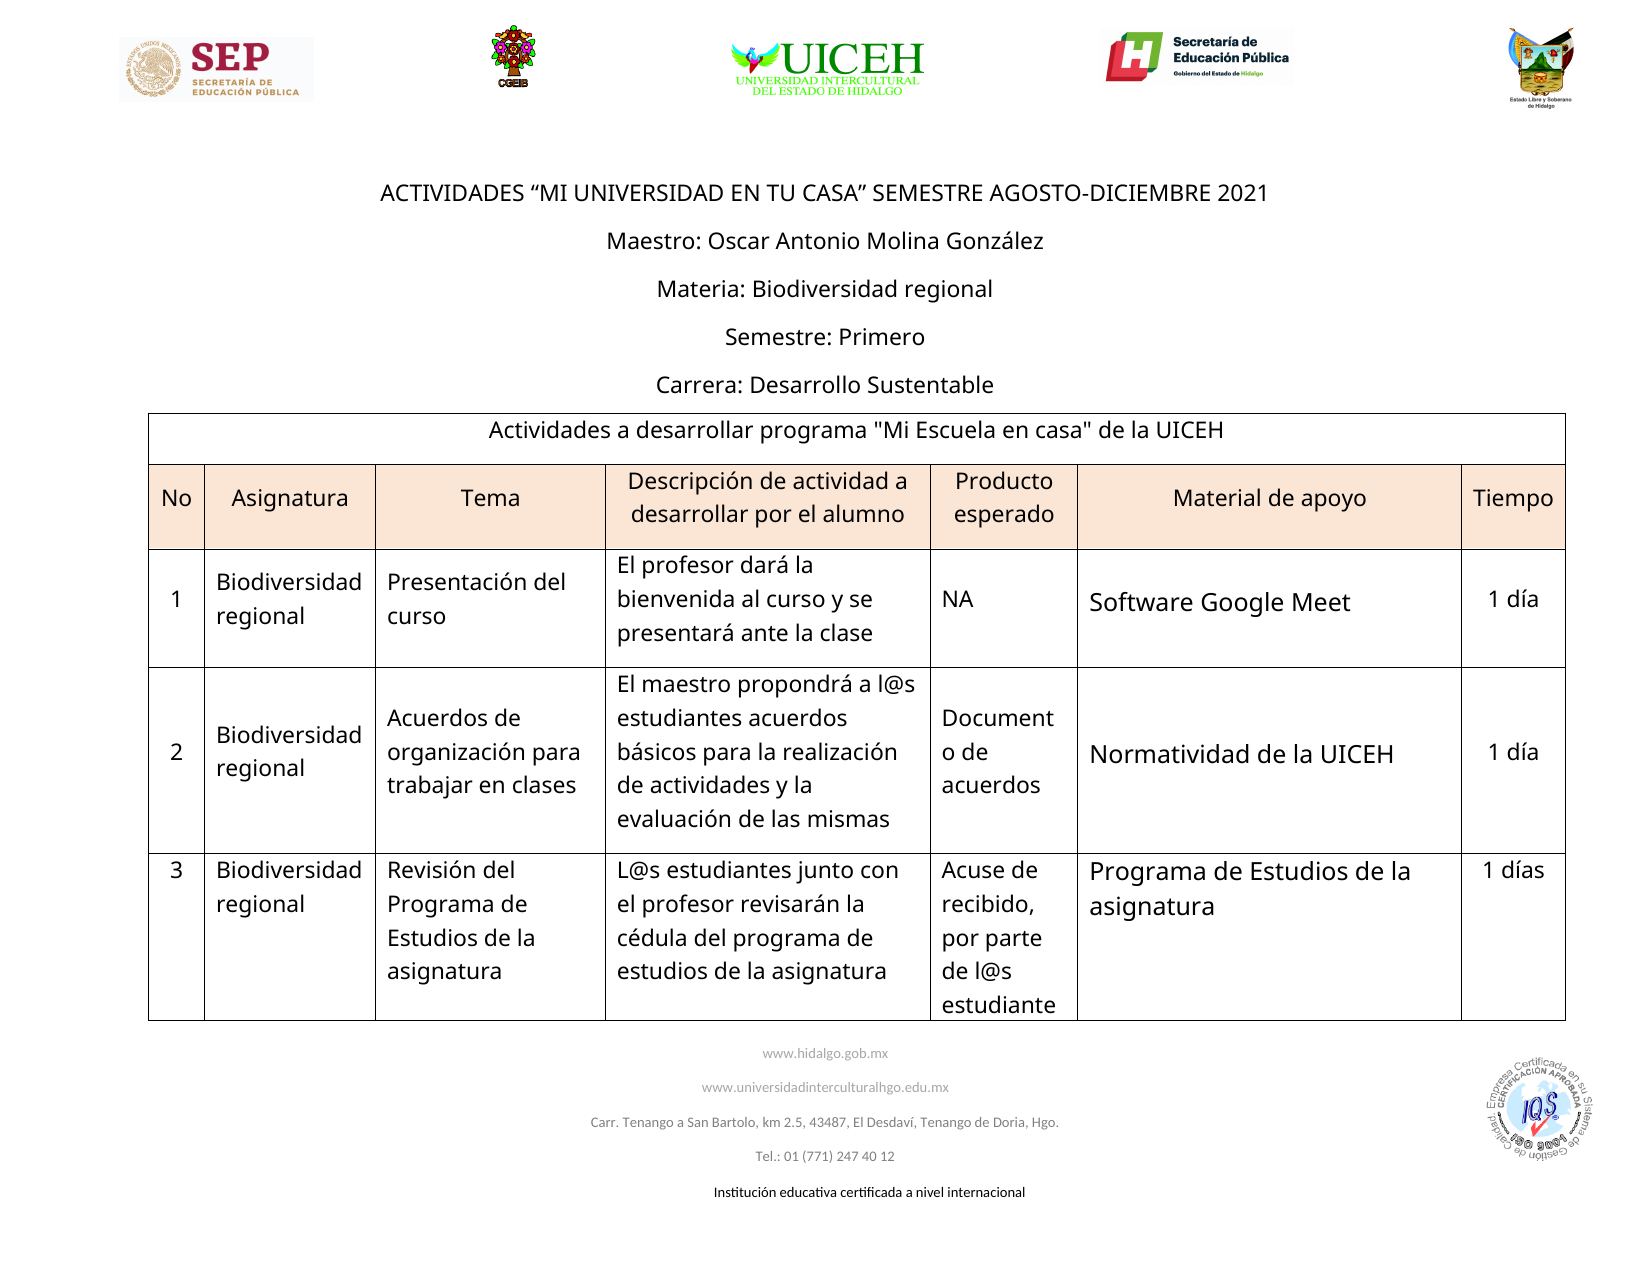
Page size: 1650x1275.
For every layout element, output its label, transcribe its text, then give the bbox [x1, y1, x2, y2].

table_cell Biodiversidad regional [205, 668, 375, 853]
table_cell Asignatura [205, 465, 375, 548]
text Carrera: Desarrollo Sustentable [148, 369, 1502, 400]
table_cell Presentación del curso [376, 550, 605, 667]
table_cell 3 [149, 854, 204, 1020]
table_cell Software Google Meet [1078, 550, 1461, 667]
table_cell Biodiversidad regional [205, 854, 375, 1020]
picture [717, 3, 933, 135]
text Maestro: Oscar Antonio Molina González [148, 225, 1502, 256]
table_cell No [149, 465, 204, 548]
picture [1482, 1, 1650, 133]
table_cell 1 día [1462, 668, 1565, 853]
table_cell Tema [376, 465, 605, 548]
table_cell Programa de Estudios de la asignatura [1078, 854, 1461, 1020]
text ACTIVIDADES “MI UNIVERSIDAD EN TU CASA” SEMESTRE AGOSTO-DICIEMBRE 2021 [148, 177, 1502, 208]
table_cell NA [931, 550, 1077, 667]
picture [1099, 27, 1295, 86]
table_cell Documento de acuerdos [931, 668, 1077, 853]
table_cell Biodiversidad regional [205, 550, 375, 667]
text Semestre: Primero [148, 321, 1502, 352]
text Materia: Biodiversidad regional [148, 273, 1502, 304]
table_cell Material de apoyo [1078, 465, 1461, 548]
table_cell Producto esperado [931, 465, 1077, 548]
picture [478, 13, 551, 103]
table_header Actividades a desarrollar programa "Mi Escuela en casa" de la UICEH [149, 414, 1565, 464]
table_cell L@s estudiantes junto con el profesor revisarán la cédula del programa de estudios de la asignatura [606, 854, 930, 1020]
table_cell 2 [149, 668, 204, 853]
table_cell Revisión del Programa de Estudios de la asignatura [376, 854, 605, 1020]
table_cell Acuse de recibido, por parte de l@s estudiantes [931, 854, 1077, 1020]
picture [119, 37, 314, 102]
table_cell El profesor dará la bienvenida al curso y se presentará ante la clase [606, 550, 930, 667]
table_cell 1 [149, 550, 204, 667]
table_cell 1 día [1462, 550, 1565, 667]
table_cell El maestro propondrá a l@s estudiantes acuerdos básicos para la realización de actividades y la evaluación de las mismas [606, 668, 930, 853]
table_cell Tiempo [1462, 465, 1565, 548]
table_cell 1 días [1462, 854, 1565, 1020]
table_cell Normatividad de la UICEH [1078, 668, 1461, 853]
picture [1482, 1054, 1597, 1164]
table_cell Descripción de actividad a desarrollar por el alumno [606, 465, 930, 548]
table_cell Acuerdos de organización para trabajar en clases [376, 668, 605, 853]
